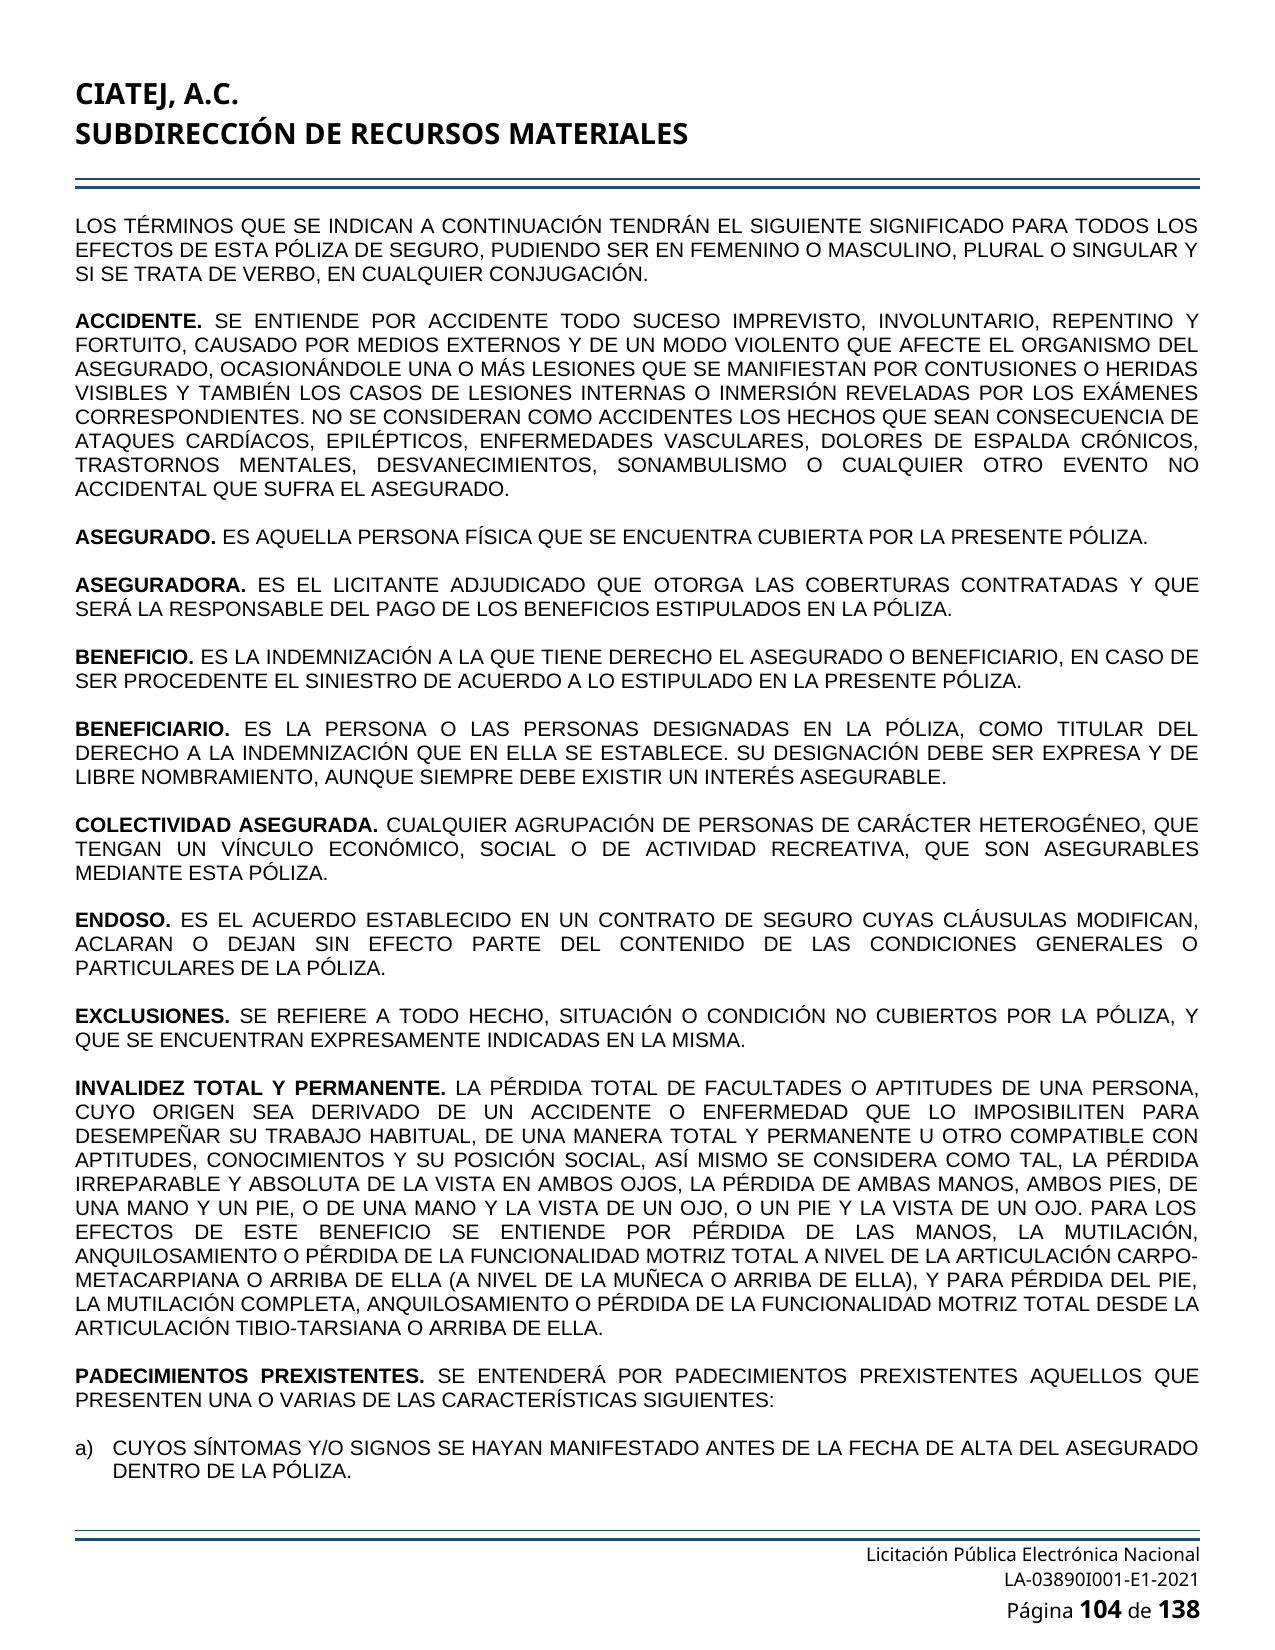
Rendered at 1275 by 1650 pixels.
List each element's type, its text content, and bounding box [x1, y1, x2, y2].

text BENEFICIARIO. ES LA PERSONA O LAS PERSONAS DESIGNADAS EN LA PÓLIZA, COMO TITULAR DEL DERECHO A LA INDEMNIZACIÓN QUE EN ELLA SE ESTABLECE. SU DESIGNACIÓN DEBE SER EXPRESA Y DE LIBRE NOMBRAMIENTO, AUNQUE SIEMPRE DEBE EXISTIR UN INTERÉS ASEGURABLE. [75, 717, 1200, 788]
list CUYOS SÍNTOMAS Y/O SIGNOS SE HAYAN MANIFESTADO ANTES DE LA FECHA DE ALTA DEL ASEGURADO DENTRO DE LA PÓLIZA. [75, 1435, 1200, 1483]
text INVALIDEZ TOTAL Y PERMANENTE. LA PÉRDIDA TOTAL DE FACULTADES O APTITUDES DE UNA PERSONA, CUYO ORIGEN SEA DERIVADO DE UN ACCIDENTE O ENFERMEDAD QUE LO IMPOSIBILITEN PARA DESEMPEÑAR SU TRABAJO HABITUAL, DE UNA MANERA TOTAL Y PERMANENTE U OTRO COMPATIBLE CON APTITUDES, CONOCIMIENTOS Y SU POSICIÓN SOCIAL, ASÍ MISMO SE CONSIDERA COMO TAL, LA PÉRDIDA IRREPARABLE Y ABSOLUTA DE LA VISTA EN AMBOS OJOS, LA PÉRDIDA DE AMBAS MANOS, AMBOS PIES, DE UNA MANO Y UN PIE, O DE UNA MANO Y LA VISTA DE UN OJO, O UN PIE Y LA VISTA DE UN OJO. PARA LOS EFECTOS DE ESTE BENEFICIO SE ENTIENDE POR PÉRDIDA DE LAS MANOS, LA MUTILACIÓN, ANQUILOSAMIENTO O PÉRDIDA DE LA FUNCIONALIDAD MOTRIZ TOTAL A NIVEL DE LA ARTICULACIÓN CARPO-METACARPIANA O ARRIBA DE ELLA (A NIVEL DE LA MUÑECA O ARRIBA DE ELLA), Y PARA PÉRDIDA DEL PIE, LA MUTILACIÓN COMPLETA, ANQUILOSAMIENTO O PÉRDIDA DE LA FUNCIONALIDAD MOTRIZ TOTAL DESDE LA ARTICULACIÓN TIBIO-TARSIANA O ARRIBA DE ELLA. [75, 1076, 1200, 1339]
text ASEGURADORA. ES EL LICITANTE ADJUDICADO QUE OTORGA LAS COBERTURAS CONTRATADAS Y QUE SERÁ LA RESPONSABLE DEL PAGO DE LOS BENEFICIOS ESTIPULADOS EN LA PÓLIZA. [75, 573, 1200, 621]
text ASEGURADO. ES AQUELLA PERSONA FÍSICA QUE SE ENCUENTRA CUBIERTA POR LA PRESENTE PÓLIZA. [75, 525, 1200, 549]
text BENEFICIO. ES LA INDEMNIZACIÓN A LA QUE TIENE DERECHO EL ASEGURADO O BENEFICIARIO, EN CASO DE SER PROCEDENTE EL SINIESTRO DE ACUERDO A LO ESTIPULADO EN LA PRESENTE PÓLIZA. [75, 645, 1200, 693]
text ENDOSO. ES EL ACUERDO ESTABLECIDO EN UN CONTRATO DE SEGURO CUYAS CLÁUSULAS MODIFICAN, ACLARAN O DEJAN SIN EFECTO PARTE DEL CONTENIDO DE LAS CONDICIONES GENERALES O PARTICULARES DE LA PÓLIZA. [75, 908, 1200, 980]
text LOS TÉRMINOS QUE SE INDICAN A CONTINUACIÓN TENDRÁN EL SIGUIENTE SIGNIFICADO PARA TODOS LOS EFECTOS DE ESTA PÓLIZA DE SEGURO, PUDIENDO SER EN FEMENINO O MASCULINO, PLURAL O SINGULAR Y SI SE TRATA DE VERBO, EN CUALQUIER CONJUGACIÓN. [75, 213, 1200, 285]
text EXCLUSIONES. SE REFIERE A TODO HECHO, SITUACIÓN O CONDICIÓN NO CUBIERTOS POR LA PÓLIZA, Y QUE SE ENCUENTRAN EXPRESAMENTE INDICADAS EN LA MISMA. [75, 1004, 1200, 1052]
text COLECTIVIDAD ASEGURADA. CUALQUIER AGRUPACIÓN DE PERSONAS DE CARÁCTER HETEROGÉNEO, QUE TENGAN UN VÍNCULO ECONÓMICO, SOCIAL O DE ACTIVIDAD RECREATIVA, QUE SON ASEGURABLES MEDIANTE ESTA PÓLIZA. [75, 812, 1200, 884]
text ACCIDENTE. SE ENTIENDE POR ACCIDENTE TODO SUCESO IMPREVISTO, INVOLUNTARIO, REPENTINO Y FORTUITO, CAUSADO POR MEDIOS EXTERNOS Y DE UN MODO VIOLENTO QUE AFECTE EL ORGANISMO DEL ASEGURADO, OCASIONÁNDOLE UNA O MÁS LESIONES QUE SE MANIFIESTAN POR CONTUSIONES O HERIDAS VISIBLES Y TAMBIÉN LOS CASOS DE LESIONES INTERNAS O INMERSIÓN REVELADAS POR LOS EXÁMENES CORRESPONDIENTES. NO SE CONSIDERAN COMO ACCIDENTES LOS HECHOS QUE SEAN CONSECUENCIA DE ATAQUES CARDÍACOS, EPILÉPTICOS, ENFERMEDADES VASCULARES, DOLORES DE ESPALDA CRÓNICOS, TRASTORNOS MENTALES, DESVANECIMIENTOS, SONAMBULISMO O CUALQUIER OTRO EVENTO NO ACCIDENTAL QUE SUFRA EL ASEGURADO. [75, 309, 1200, 501]
text PADECIMIENTOS PREXISTENTES. SE ENTENDERÁ POR PADECIMIENTOS PREXISTENTES AQUELLOS QUE PRESENTEN UNA O VARIAS DE LAS CARACTERÍSTICAS SIGUIENTES: [75, 1363, 1200, 1411]
